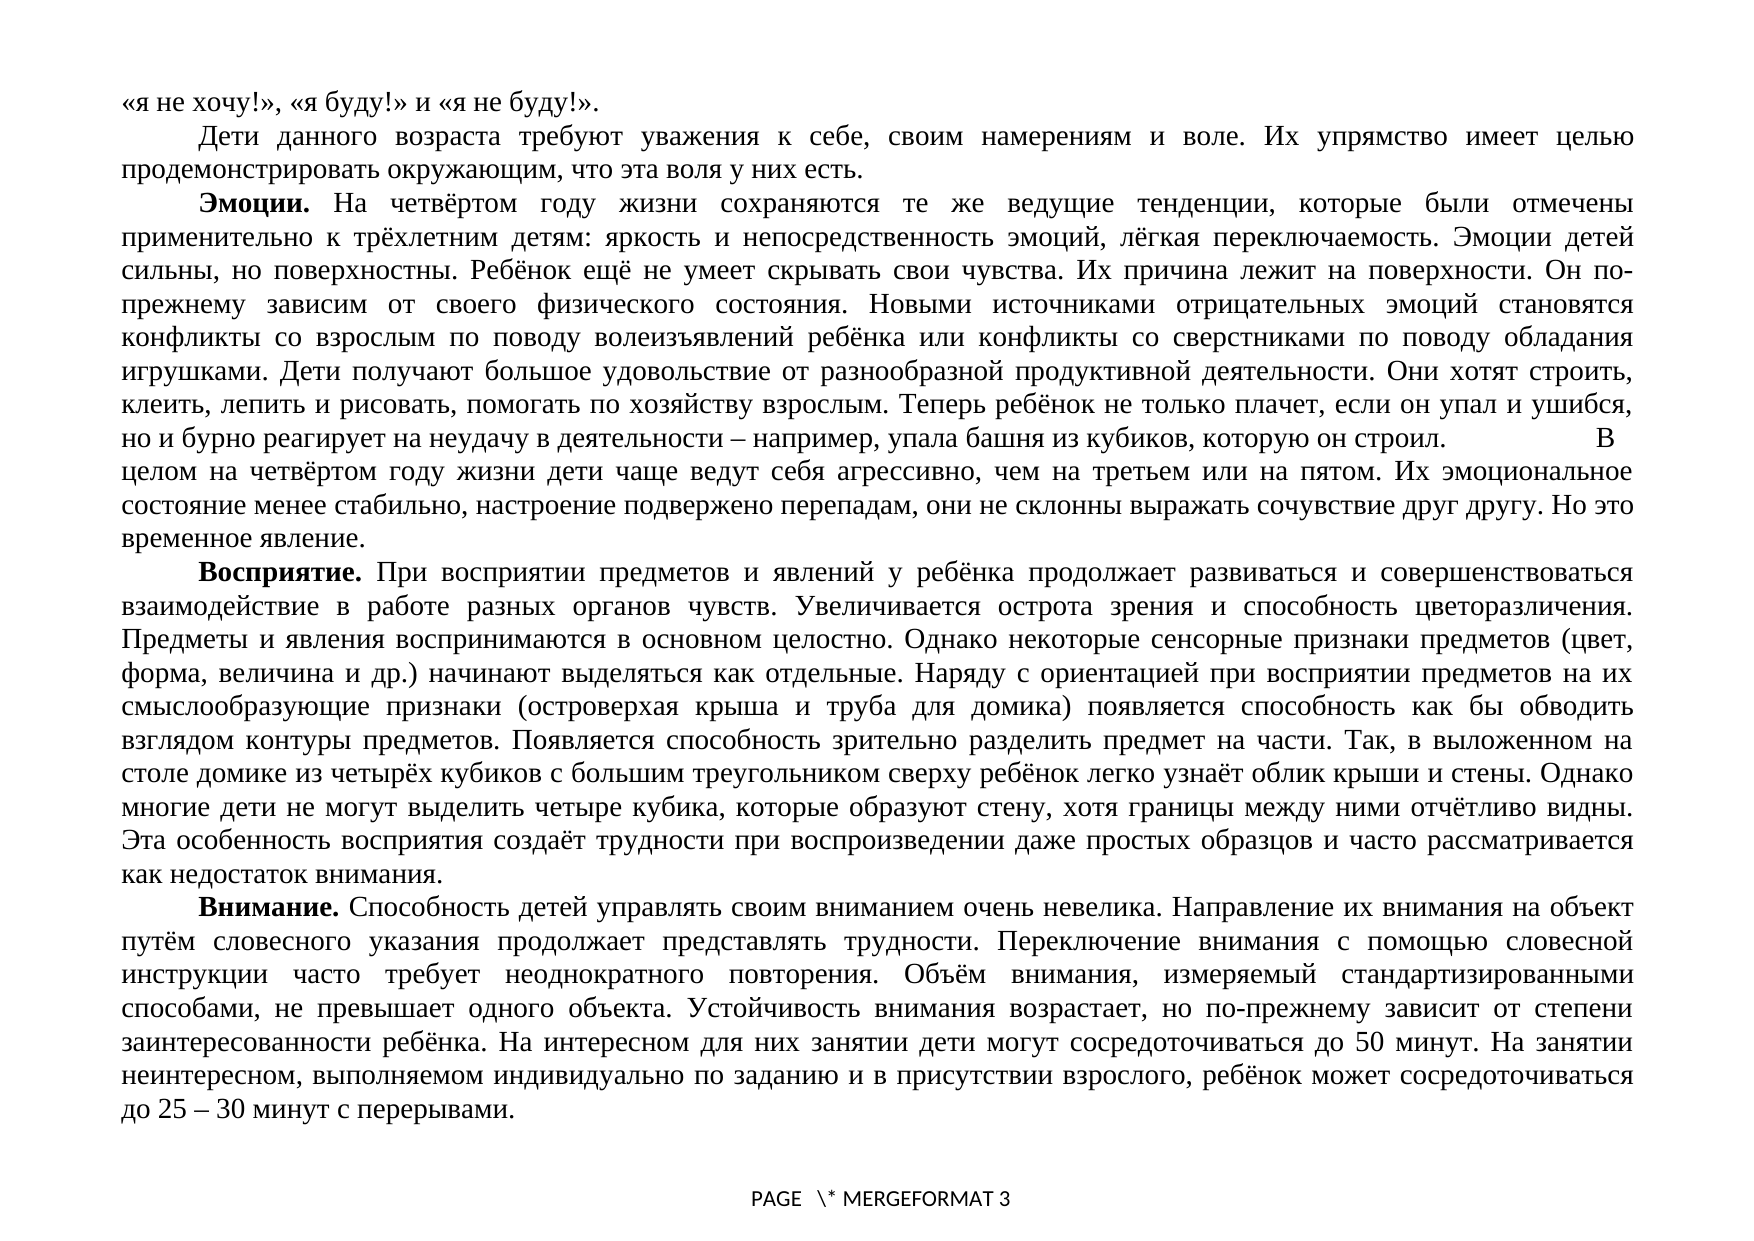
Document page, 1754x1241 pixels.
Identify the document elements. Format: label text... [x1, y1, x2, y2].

text Внимание. Способность детей управлять своим вниманием очень невелика. Направление их внимания на объект путём словесного указания продолжает представлять трудности. Переключение внимания с помощью словесной инструкции часто требует неоднократного повторения. Объём внимания, измеряемый стандартизированными способами, не превышает одного объекта. Устойчивость внимания возрастает, но по-прежнему зависит от степени заинтересованности ребёнка. На интересном для них занятии дети могут сосредоточиваться до 50 минут. На занятии неинтересном, выполняемом индивидуально по заданию и в присутствии взрослого, ребёнок может сосредоточиваться до 25 – 30 минут с перерывами. [121, 889, 1635, 1124]
text Эмоции. На четвёртом году жизни сохраняются те же ведущие тенденции, которые были отмечены применительно к трёхлетним детям: яркость и непосредственность эмоций, лёгкая переключаемость. Эмоции детей сильны, но поверхностны. Ребёнок ещё не умеет скрывать свои чувства. Их причина лежит на поверхности. Он по-прежнему зависим от своего физического состояния. Новыми источниками отрицательных эмоций становятся конфликты со взрослым по поводу волеизъявлений ребёнка или конфликты со сверстниками по поводу обладания игрушками. Дети получают большое удовольствие от разнообразной продуктивной деятельности. Они хотят строить, клеить, лепить и рисовать, помогать по хозяйству взрослым. Теперь ребёнок не только плачет, если он упал и ушибся, но и бурно реагирует на неудачу в деятельности – например, упала башня из кубиков, которую он строил. В [121, 185, 1635, 453]
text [121, 84, 1635, 118]
text целом на четвёртом году жизни дети чаще ведут себя агрессивно, чем на третьем или на пятом. Их эмоциональное состояние менее стабильно, настроение подвержено перепадам, они не склонны выражать сочувствие друг другу. Но это временное явление. [121, 453, 1635, 554]
text Восприятие. При восприятии предметов и явлений у ребёнка продолжает развиваться и совершенствоваться взаимодействие в работе разных органов чувств. Увеличивается острота зрения и способность цветоразличения. Предметы и явления воспринимаются в основном целостно. Однако некоторые сенсорные признаки предметов (цвет, форма, величина и др.) начинают выделяться как отдельные. Наряду с ориентацией при восприятии предметов на их смыслообразующие признаки (островерхая крыша и труба для домика) появляется способность как бы обводить взглядом контуры предметов. Появляется способность зрительно разделить предмет на части. Так, в выложенном на столе домике из четырёх кубиков с большим треугольником сверху ребёнок легко узнаёт облик крыши и стены. Однако многие дети не могут выделить четыре кубика, которые образуют стену, хотя границы между ними отчётливо видны. Эта особенность восприятия создаёт трудности при воспроизведении даже простых образцов и часто рассматривается как недостаток внимания. [121, 554, 1635, 889]
text Дети данного возраста требуют уважения к себе, своим намерениям и воле. Их упрямство имеет целью продемонстрировать окружающим, что эта воля у них есть. [121, 118, 1635, 185]
